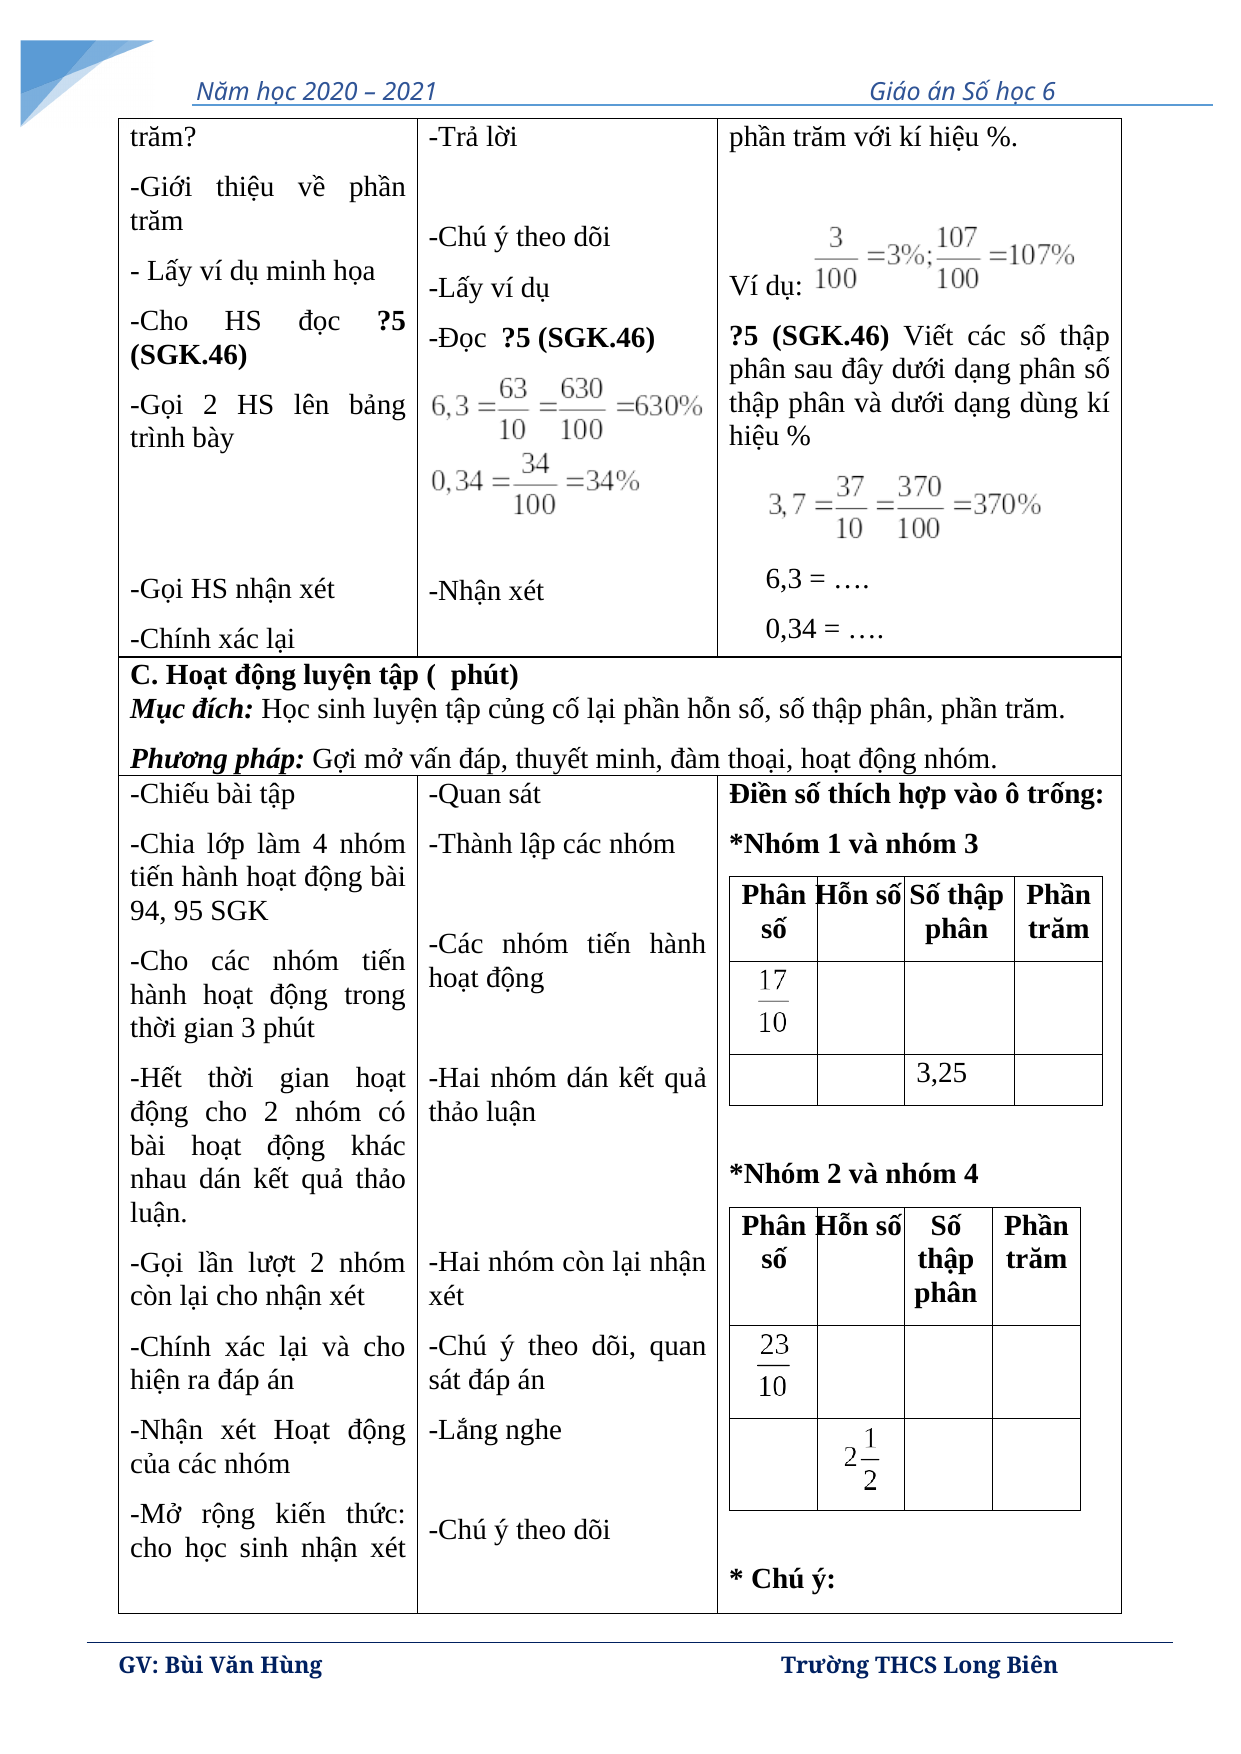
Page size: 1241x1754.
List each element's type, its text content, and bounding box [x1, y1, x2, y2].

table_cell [119, 776, 417, 1613]
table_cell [718, 119, 1121, 656]
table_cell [718, 776, 1121, 1613]
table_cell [418, 119, 717, 656]
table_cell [119, 119, 417, 656]
table_cell C. Hoạt động luyện tập ( phút) Mục đích: Học sinh luyện tập củng cố lại phần hỗn số, số thập phân, phần trăm. Phương pháp: Gợi mở vấn đáp, thuyết minh, đàm thoại, hoạt động nhóm. [119, 658, 1121, 775]
picture [20, 40, 155, 128]
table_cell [418, 776, 717, 1613]
